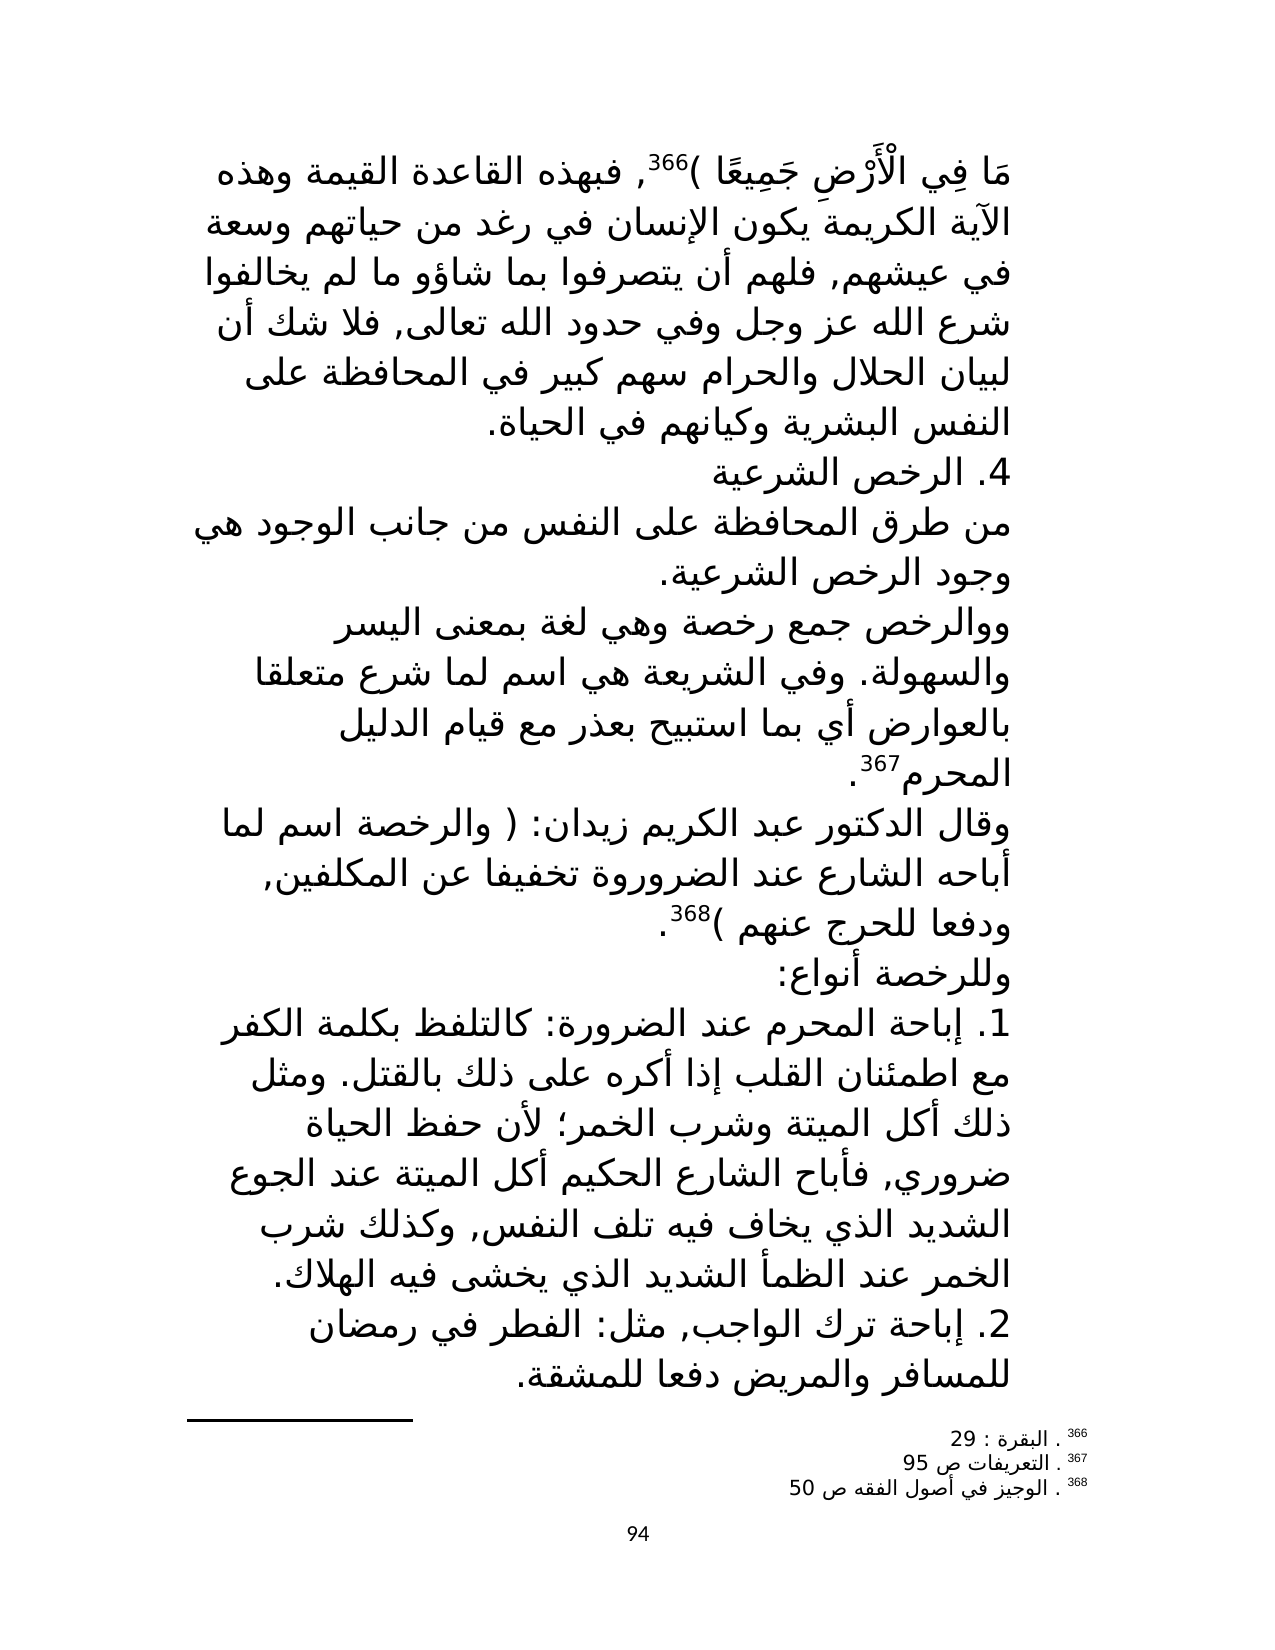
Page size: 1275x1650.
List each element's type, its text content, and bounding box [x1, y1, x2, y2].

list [187, 150, 1012, 444]
list 1. إباحة المحرم عند الضرورة: كالتلفظ بكلمة الكفر مع اطمئنان القلب إذا أكره على ذلك بالقتل. ومثل ذلك أكل الميتة وشرب الخمر؛ لأن حفظ الحياة ضروري, فأباح الشارع الحكيم أكل الميتة عند الجوع الشديد الذي يخاف فيه تلف النفس, وكذلك شرب الخمر عند الظمأ الشديد الذي يخشى فيه الهلاك. [187, 1002, 1012, 1296]
list 2. إباحة ترك الواجب, مثل: الفطر في رمضان للمسافر والمريض دفعا للمشقة. [187, 1302, 1012, 1396]
list وقال الدكتور عبد الكريم زيدان: ( والرخصة اسم لما أباحه الشارع عند الضروروة تخفيفا عن المكلفين, ودفعا للحرج عنهم ). [187, 801, 1012, 945]
list وللرخصة أنواع: [187, 952, 1012, 995]
list من طرق المحافظة على النفس من جانب الوجود هي وجود الرخص الشرعية. [187, 501, 1012, 594]
list ووالرخص جمع رخصة وهي لغة بمعنى اليسر والسهولة. وفي الشريعة هي اسم لما شرع متعلقا بالعوارض أي بما استبيح بعذر مع قيام الدليل المحرم. [187, 601, 1012, 795]
list 4. الرخص الشرعية [187, 451, 1012, 494]
